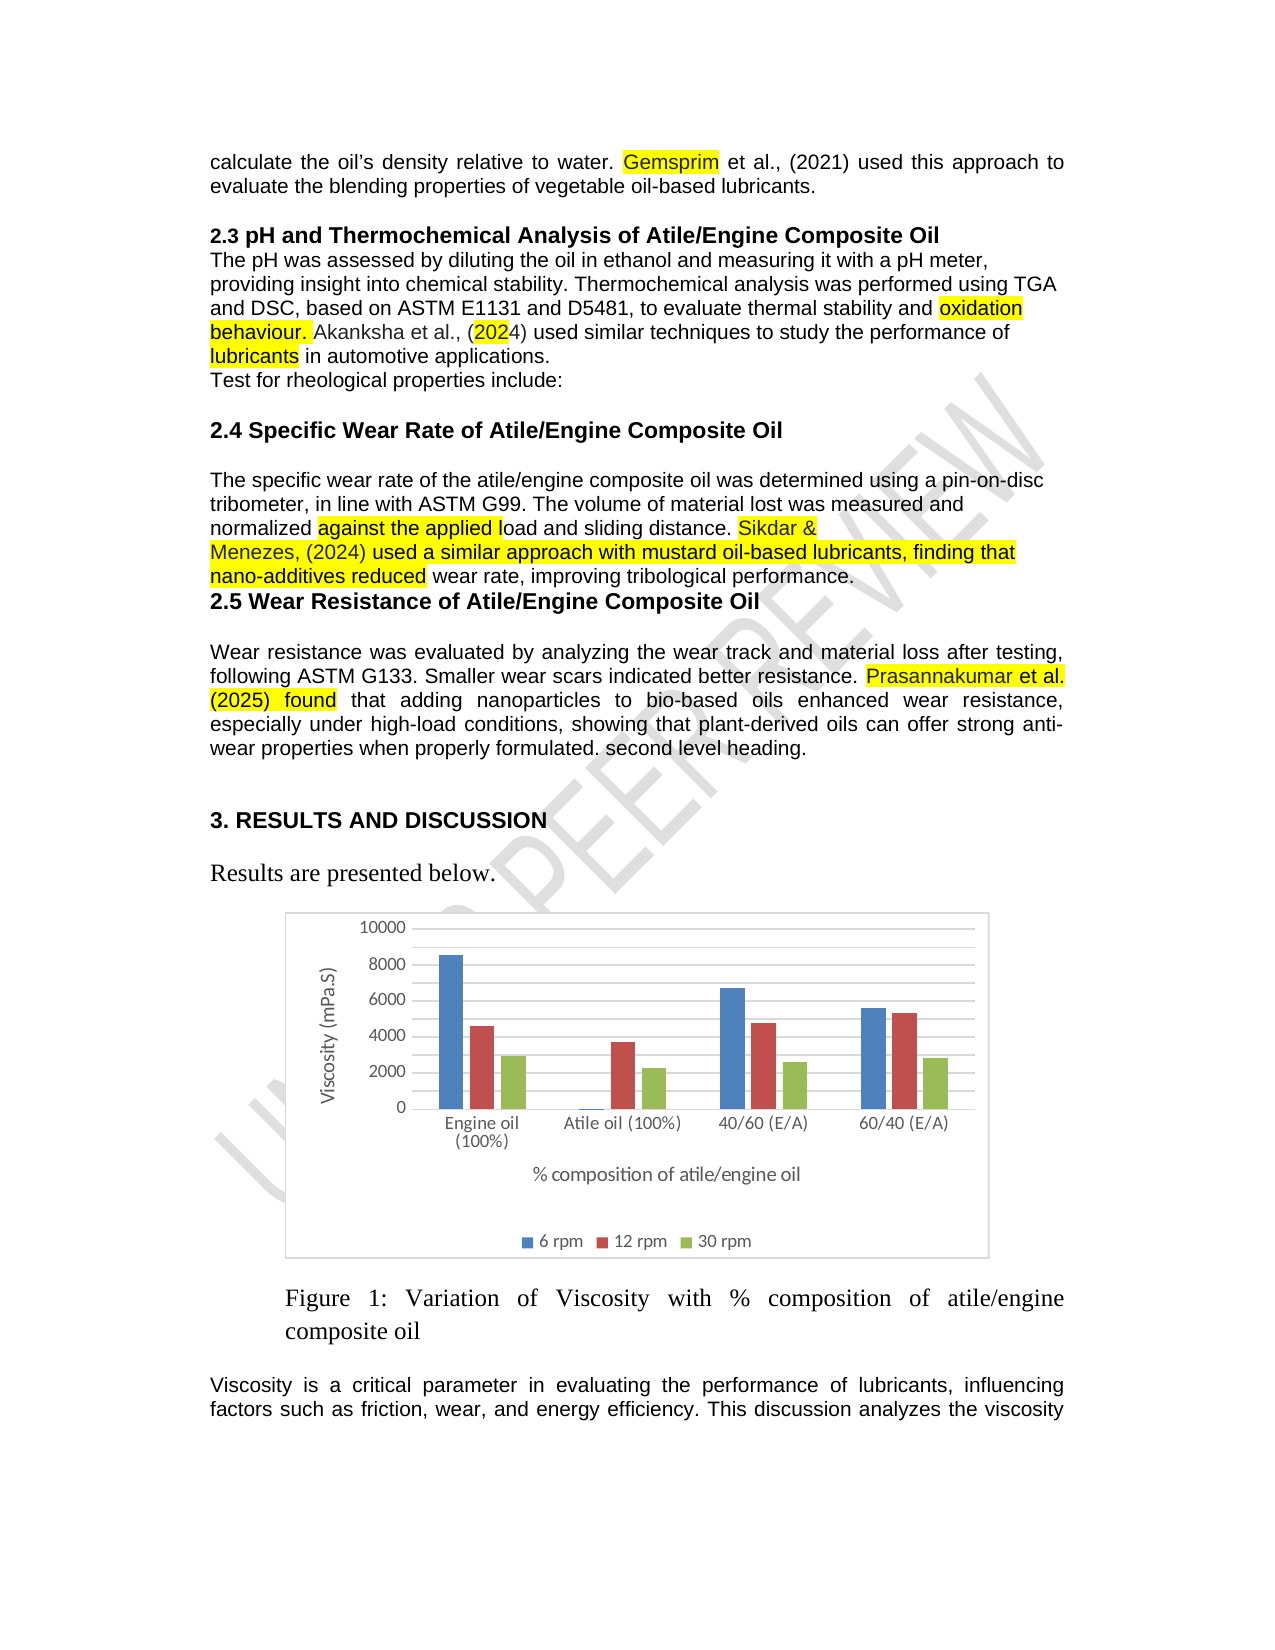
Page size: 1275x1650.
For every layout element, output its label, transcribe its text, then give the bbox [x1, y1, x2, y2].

text 3. Results and discussion [210, 807, 1065, 833]
text 2.4 Specific Wear Rate of Atile/Engine Composite Oil [210, 417, 1065, 443]
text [210, 1373, 1065, 1421]
text 2.3 pH and Thermochemical Analysis of Atile/Engine Composite Oil [210, 222, 1065, 248]
text Menezes, (2024) used a similar approach with mustard oil-based lubricants, finding that nano-additives reduced wear rate, improving tribological performance. [427, 540, 1065, 588]
text Test for rheological properties include: [210, 368, 1065, 392]
text Results are presented below. [210, 858, 1065, 887]
text Wear resistance was evaluated by analyzing the wear track and material loss after testing, following ASTM G133. Smaller wear scars indicated better resistance. Prasannakumar et al. (2025) found that adding nanoparticles to bio-based oils enhanced wear resistance, especially under high-load conditions, showing that plant-derived oils can offer strong anti-wear properties when properly formulated. second level heading. [210, 639, 1065, 759]
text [210, 150, 1065, 198]
text 2.5 Wear Resistance of Atile/Engine Composite Oil [210, 588, 1065, 614]
text Figure 1: Variation of Viscosity with % composition of atile/engine composite oil [285, 1283, 1065, 1345]
text The pH was assessed by diluting the oil in ethanol and measuring it with a pH meter, providing insight into chemical stability. Thermochemical analysis was performed using TGA and DSC, based on ASTM E1131 and D5481, to evaluate thermal stability and oxidation behaviour. Akanksha et al., (2024) used similar techniques to study the performance of lubricants in automotive applications. [210, 248, 1065, 368]
text The specific wear rate of the atile/engine composite oil was determined using a pin-on-disc tribometer, in line with ASTM G99. The volume of material lost was measured and normalized against the applied load and sliding distance. Sikdar & [210, 468, 1065, 540]
